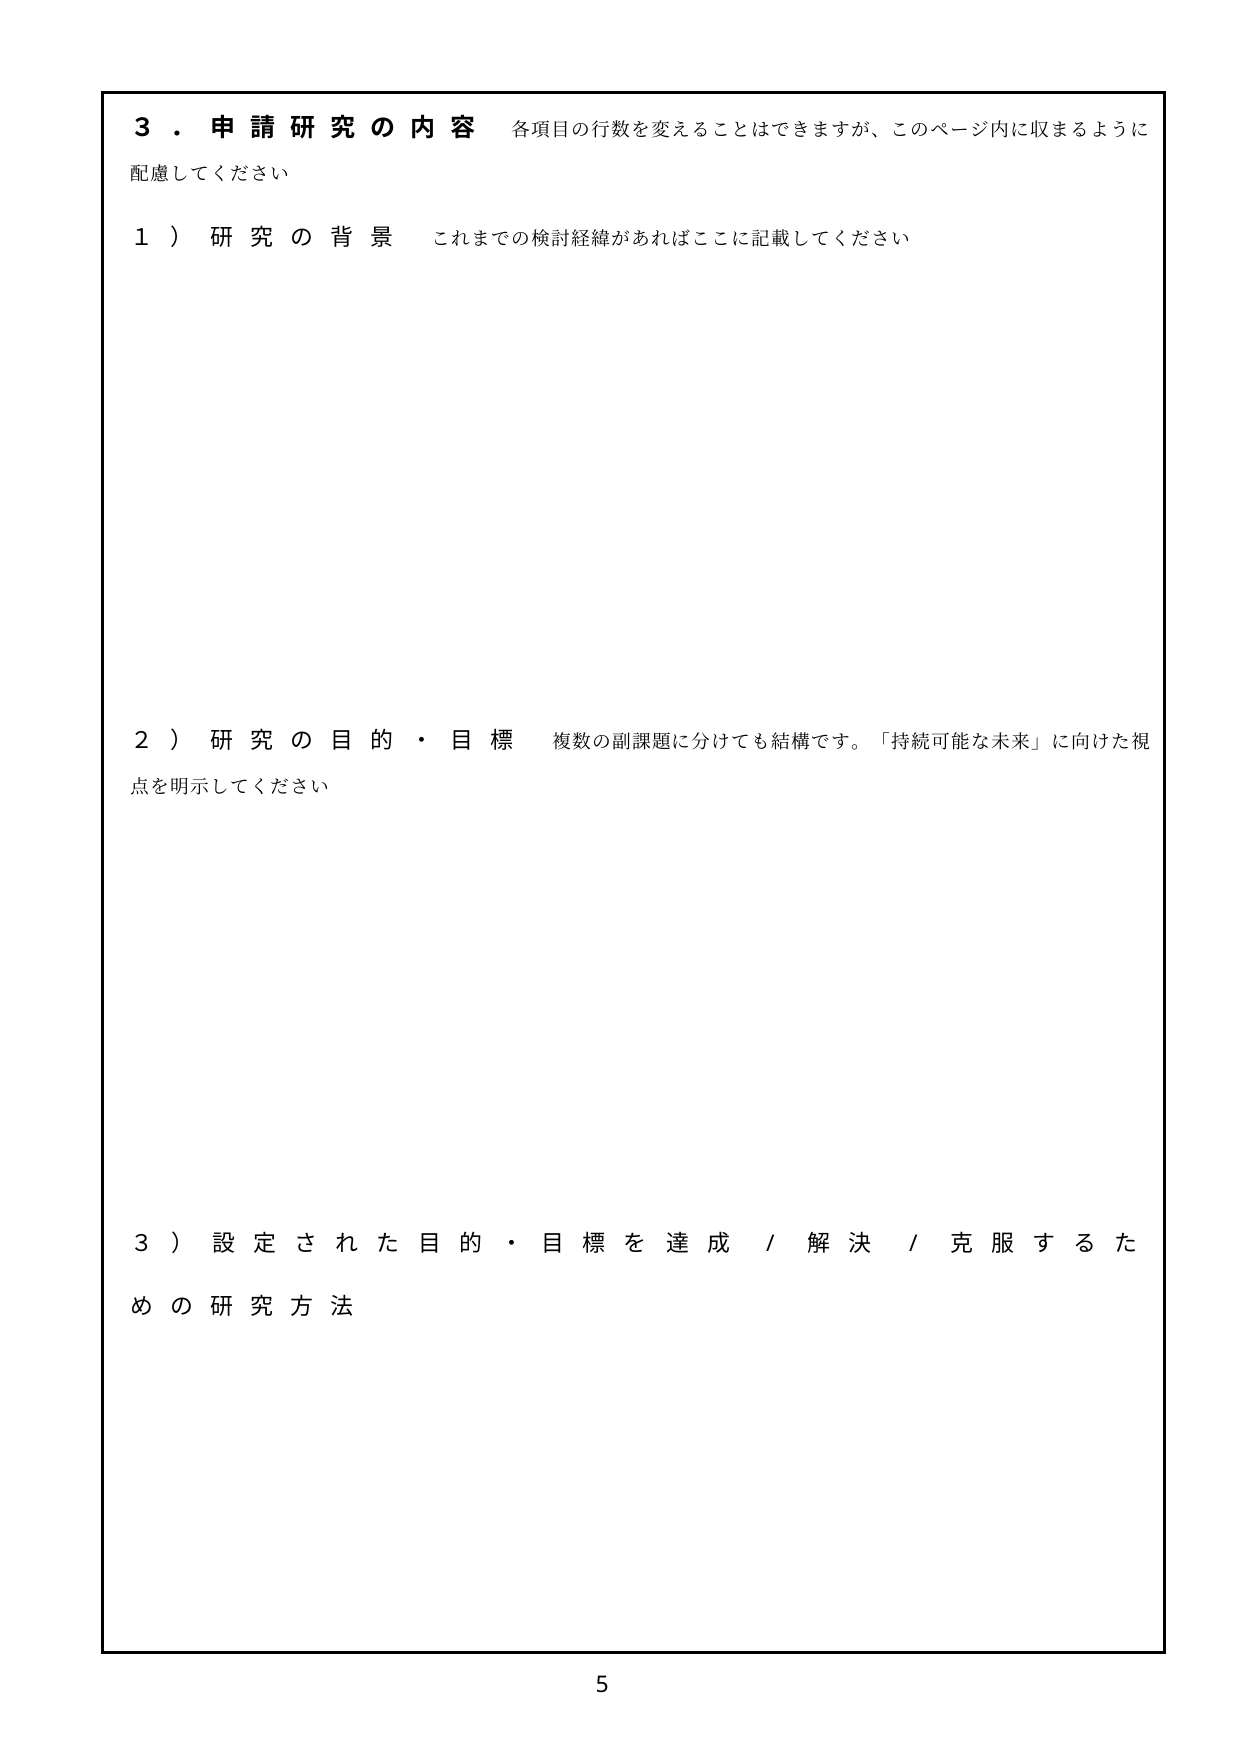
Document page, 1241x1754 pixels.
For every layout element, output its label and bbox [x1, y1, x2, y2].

table_cell [104, 94, 1163, 1651]
